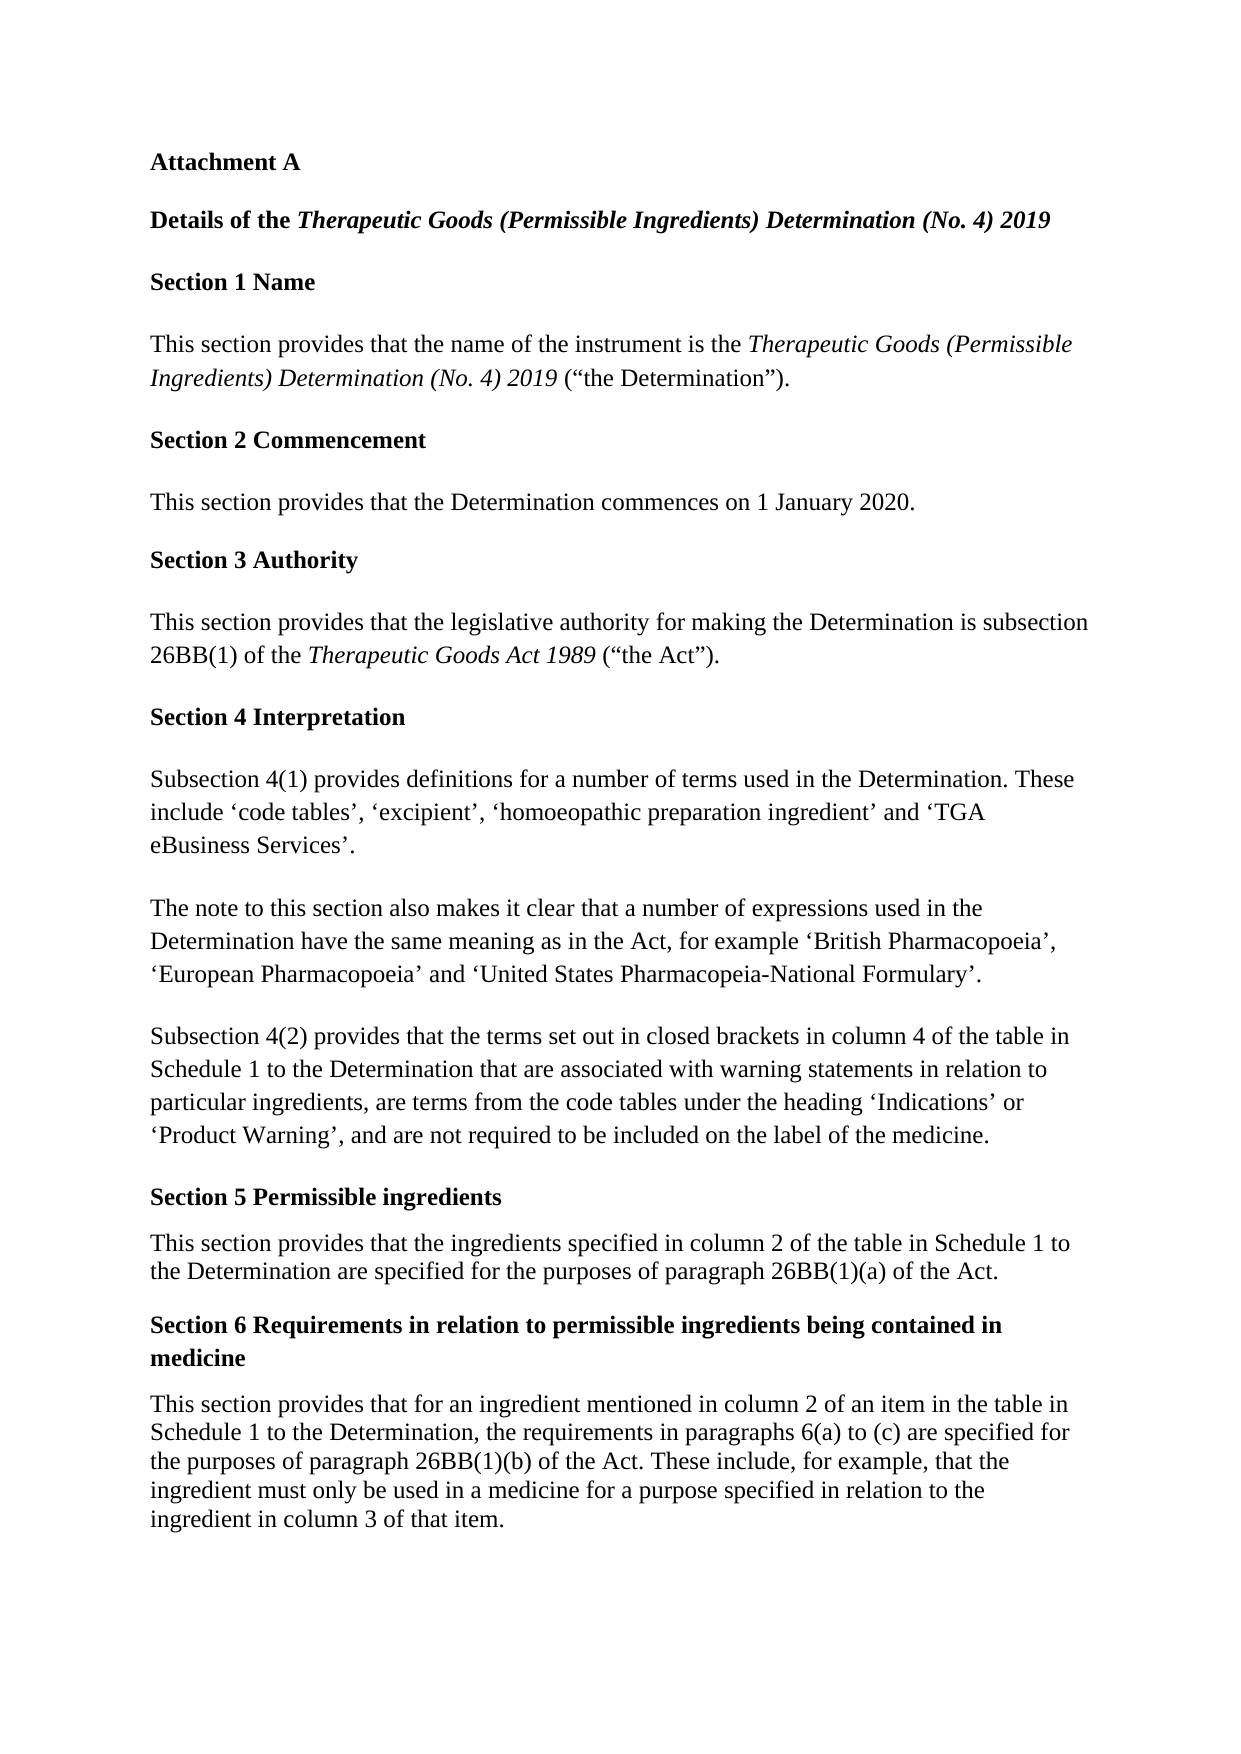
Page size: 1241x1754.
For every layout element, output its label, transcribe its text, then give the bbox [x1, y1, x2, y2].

text This section provides that for an ingredient mentioned in column 2 of an item in the table in Schedule 1 to the Determination, the requirements in paragraphs 6(a) to (c) are specified for the purposes of paragraph 26BB(1)(b) of the Act. These include, for example, that the ingredient must only be used in a medicine for a purpose specified in relation to the ingredient in column 3 of that item. [150, 1389, 1090, 1532]
text This section provides that the Determination commences on 1 January 2020. [150, 487, 1090, 516]
text This section provides that the ingredients specified in column 2 of the table in Schedule 1 to the Determination are specified for the purposes of paragraph 26BB(1)(a) of the Act. [150, 1228, 1090, 1285]
text This section provides that the name of the instrument is the Therapeutic Goods (Permissible Ingredients) Determination (No. 4) 2019 (“the Determination”). [150, 329, 1090, 391]
text Section 2 Commencement [150, 425, 1090, 453]
text Subsection 4(1) provides definitions for a number of terms used in the Determination. These include ‘code tables’, ‘excipient’, ‘homoeopathic preparation ingredient’ and ‘TGA eBusiness Services’. [150, 764, 1090, 859]
text This Determination is a disallowable legislative instrument for the purposes of the Legislation Act 2003, and commences on 1 January 2020.Attachment A [150, 147, 1090, 176]
text Section 5 Permissible ingredients [150, 1182, 1090, 1211]
text The note to this section also makes it clear that a number of expressions used in the Determination have the same meaning as in the Act, for example ‘British Pharmacopoeia’, ‘European Pharmacopoeia’ and ‘United States Pharmacopeia-National Formulary’. [150, 893, 1090, 987]
text Section 3 Authority [150, 545, 1090, 574]
text Section 6 Requirements in relation to permissible ingredients being contained in medicine [150, 1310, 1090, 1372]
text Details of the Therapeutic Goods (Permissible Ingredients) Determination (No. 4) 2019 [150, 205, 1090, 234]
text Section 4 Interpretation [150, 702, 1090, 731]
text This section provides that the legislative authority for making the Determination is subsection 26BB(1) of the Therapeutic Goods Act 1989 (“the Act”). [150, 607, 1090, 669]
text Subsection 4(2) provides that the terms set out in closed brackets in column 4 of the table in Schedule 1 to the Determination that are associated with warning statements in relation to particular ingredients, are terms from the code tables under the heading ‘Indications’ or ‘Product Warning’, and are not required to be included on the label of the medicine. [150, 1021, 1090, 1149]
text Section 1 Name [150, 267, 1090, 296]
